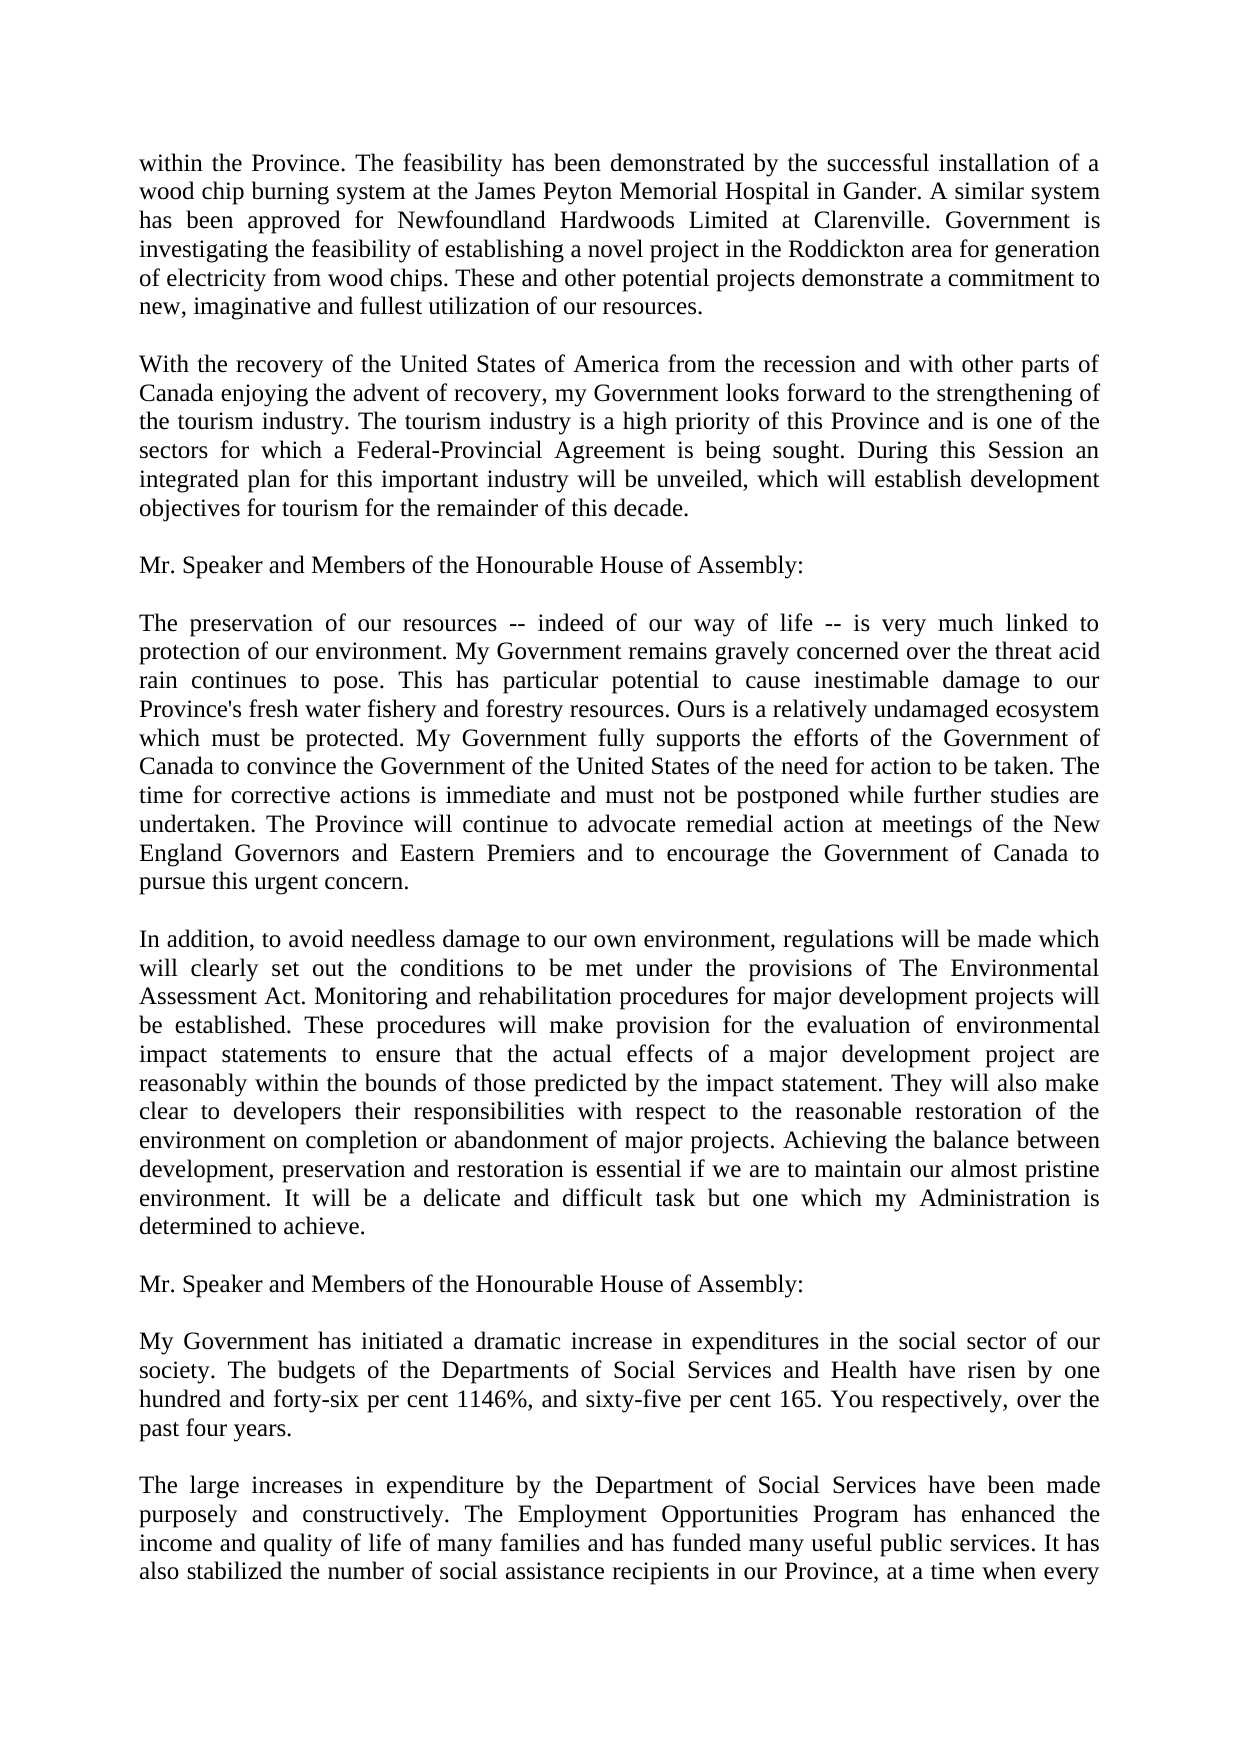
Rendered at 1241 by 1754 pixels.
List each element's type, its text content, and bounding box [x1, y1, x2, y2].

text Mr. Speaker and Members of the Honourable House of Assembly: [139, 550, 1101, 579]
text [139, 1470, 1101, 1585]
text In addition, to avoid needless damage to our own environment, regulations will be made which will clearly set out the conditions to be met under the provisions of The Environmental Assessment Act. Monitoring and rehabilitation procedures for major development projects will be established. These procedures will make provision for the evaluation of environmental impact statements to ensure that the actual effects of a major development project are reasonably within the bounds of those predicted by the impact statement. They will also make clear to developers their responsibilities with respect to the reasonable restoration of the environment on completion or abandonment of major projects. Achieving the balance between development, preservation and restoration is essential if we are to maintain our almost pristine environment. It will be a delicate and difficult task but one which my Administration is determined to achieve. [139, 924, 1101, 1240]
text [139, 148, 1101, 320]
text The preservation of our resources -- indeed of our way of life -- is very much linked to protection of our environment. My Government remains gravely concerned over the threat acid rain continues to pose. This has particular potential to cause inestimable damage to our Province's fresh water fishery and forestry resources. Ours is a relatively undamaged ecosystem which must be protected. My Government fully supports the efforts of the Government of Canada to convince the Government of the United States of the need for action to be taken. The time for corrective actions is immediate and must not be postponed while further studies are undertaken. The Province will continue to advocate remedial action at meetings of the New England Governors and Eastern Premiers and to encourage the Government of Canada to pursue this urgent concern. [139, 608, 1101, 895]
text With the recovery of the United States of America from the recession and with other parts of Canada enjoying the advent of recovery, my Government looks forward to the strengthening of the tourism industry. The tourism industry is a high priority of this Province and is one of the sectors for which a Federal-Provincial Agreement is being sought. During this Session an integrated plan for this important industry will be unveiled, which will establish development objectives for tourism for the remainder of this decade. [139, 349, 1101, 521]
text My Government has initiated a dramatic increase in expenditures in the social sector of our society. The budgets of the Departments of Social Services and Health have risen by one hundred and forty-six per cent 1146%, and sixty-five per cent 165. You respectively, over the past four years. [139, 1326, 1101, 1441]
text Mr. Speaker and Members of the Honourable House of Assembly: [139, 1269, 1101, 1298]
